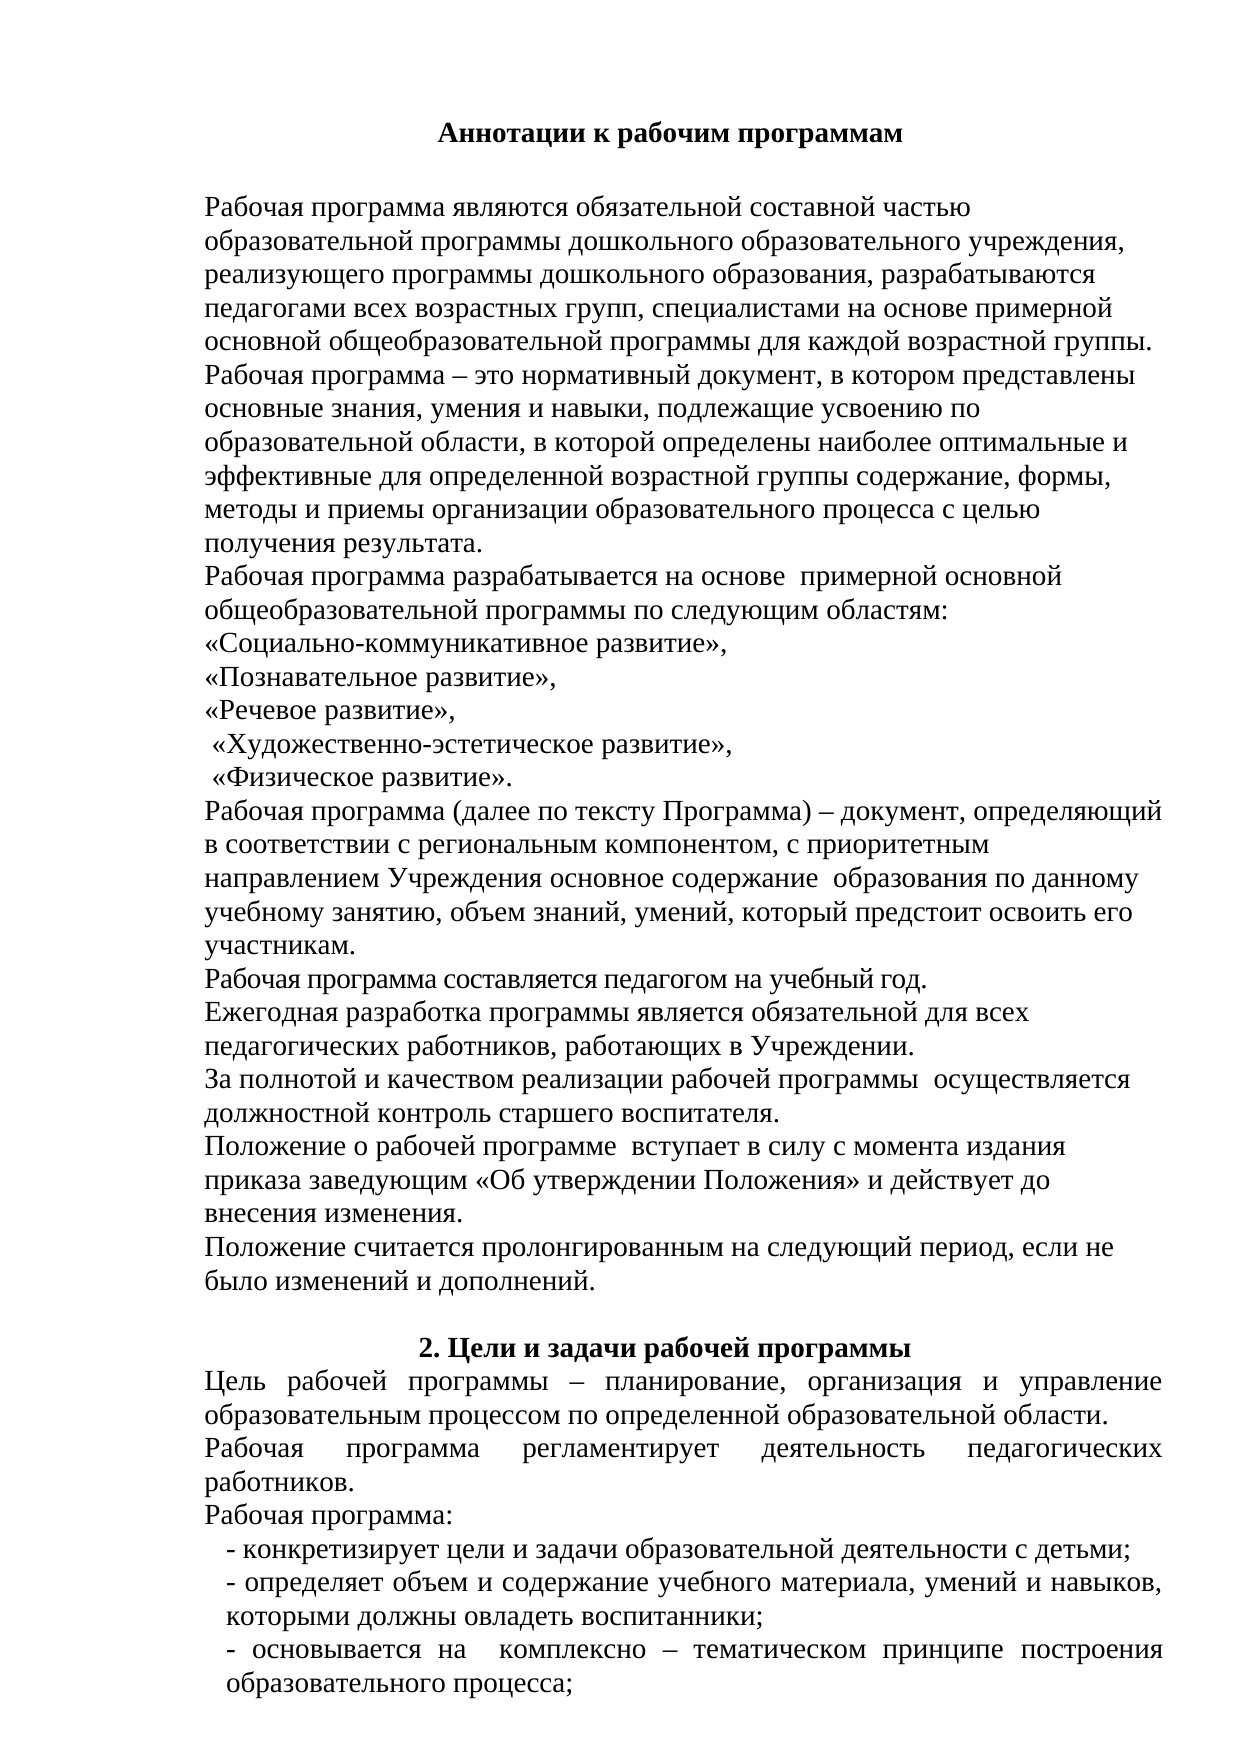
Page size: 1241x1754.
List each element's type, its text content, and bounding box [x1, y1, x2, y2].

text Рабочая программа составляется педагогом на учебный год. [204, 961, 1163, 994]
text Рабочая программа разрабатывается на основе примерной основной общеобразовательной программы по следующим областям: [204, 558, 1163, 625]
text Аннотации к рабочим программам [177, 115, 1163, 149]
text 2. Цели и задачи рабочей программы [167, 1330, 1163, 1363]
text - конкретизирует цели и задачи образовательной деятельности с детьми; [226, 1531, 1163, 1564]
text «Художественно-эстетическое развитие», [204, 726, 1163, 759]
text Ежегодная разработка программы является обязательной для всех педагогических работников, работающих в Учреждении. [204, 994, 1163, 1061]
text Рабочая программа регламентирует деятельность педагогических работников. [204, 1430, 1163, 1497]
text «Познавательное развитие», [204, 659, 1163, 692]
text «Физическое развитие». [204, 759, 1163, 793]
text Положение считается пролонгированным на следующий период, если не было изменений и дополнений. [204, 1229, 1163, 1296]
text Рабочая программа (далее по тексту Программа) – документ, определяющий в соответствии с региональным компонентом, с приоритетным направлением Учреждения основное содержание образования по данному учебному занятию, объем знаний, умений, который предстоит освоить его участникам. [204, 793, 1163, 961]
text - определяет объем и содержание учебного материала, умений и навыков, которыми должны овладеть воспитанники; [226, 1564, 1163, 1632]
text Рабочая программа являются обязательной составной частью образовательной программы дошкольного образовательного учреждения, реализующего программы дошкольного образования, разрабатываются педагогами всех возрастных групп, специалистами на основе примерной основной общеобразовательной программы для каждой возрастной группы. [204, 189, 1163, 357]
text Рабочая программа: [204, 1497, 1163, 1531]
text - основывается на комплексно – тематическом принципе построения образовательного процесса; [226, 1632, 1163, 1699]
text Рабочая программа – это нормативный документ, в котором представлены основные знания, умения и навыки, подлежащие усвоению по образовательной области, в которой определены наиболее оптимальные и эффективные для определенной возрастной группы содержание, формы, методы и приемы организации образовательного процесса с целью получения результата. [204, 357, 1163, 558]
text За полнотой и качеством реализации рабочей программы осуществляется должностной контроль старшего воспитателя. [204, 1061, 1163, 1128]
text «Социально-коммуникативное развитие», [204, 625, 1163, 659]
text Положение о рабочей программе вступает в силу с момента издания приказа заведующим «Об утверждении Положения» и действует до внесения изменения. [204, 1128, 1163, 1229]
text Цель рабочей программы – планирование, организация и управление образовательным процессом по определенной образовательной области. [204, 1363, 1163, 1430]
text «Речевое развитие», [204, 692, 1163, 726]
